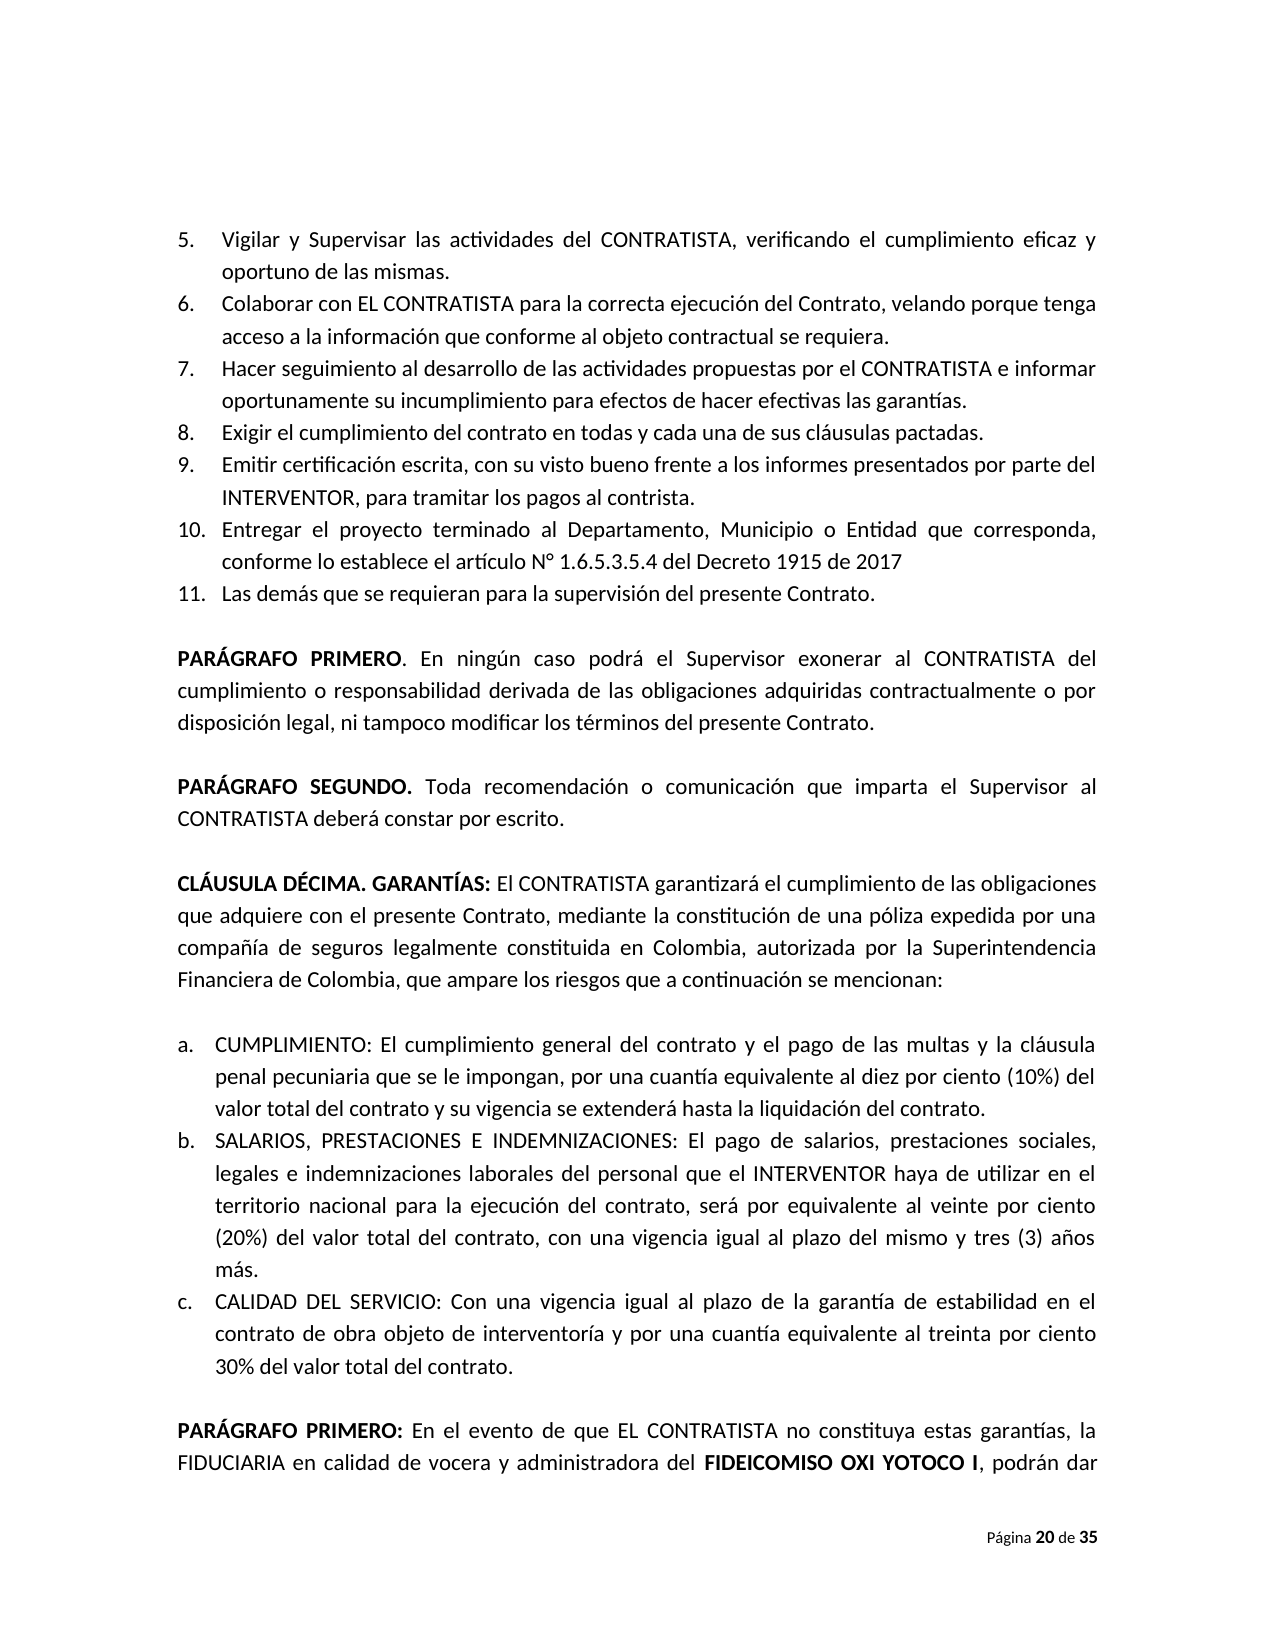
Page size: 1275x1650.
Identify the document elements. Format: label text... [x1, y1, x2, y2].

text PARÁGRAFO PRIMERO. En ningún caso podrá el Supervisor exonerar al CONTRATISTA del cumplimiento o responsabilidad derivada de las obligaciones adquiridas contractualmente o por disposición legal, ni tampoco modificar los términos del presente Contrato. [177, 644, 1098, 736]
text CLÁUSULA DÉCIMA. GARANTÍAS: El CONTRATISTA garantizará el cumplimiento de las obligaciones que adquiere con el presente Contrato, mediante la constitución de una póliza expedida por una compañía de seguros legalmente constituida en Colombia, autorizada por la Superintendencia Financiera de Colombia, que ampare los riesgos que a continuación se mencionan: [177, 869, 1098, 993]
list Exigir el cumplimiento del contrato en todas y cada una de sus cláusulas pactadas. [177, 418, 1098, 446]
list Vigilar y Supervisar las actividades del CONTRATISTA, verificando el cumplimiento eficaz y oportuno de las mismas. [177, 225, 1098, 285]
list Las demás que se requieran para la supervisión del presente Contrato. [177, 579, 1098, 607]
list Emitir certificación escrita, con su visto bueno frente a los informes presentados por parte del INTERVENTOR, para tramitar los pagos al contrista. [177, 451, 1098, 511]
list SALARIOS, PRESTACIONES E INDEMNIZACIONES: El pago de salarios, prestaciones sociales, legales e indemnizaciones laborales del personal que el INTERVENTOR haya de utilizar en el territorio nacional para la ejecución del contrato, será por equivalente al veinte por ciento (20%) del valor total del contrato, con una vigencia igual al plazo del mismo y tres (3) años más. [177, 1126, 1098, 1283]
list Entregar el proyecto terminado al Departamento, Municipio o Entidad que corresponda, conforme lo establece el artículo N° 1.6.5.3.5.4 del Decreto 1915 de 2017 [177, 515, 1098, 575]
list Hacer seguimiento al desarrollo de las actividades propuestas por el CONTRATISTA e informar oportunamente su incumplimiento para efectos de hacer efectivas las garantías. [177, 354, 1098, 414]
text PARÁGRAFO SEGUNDO. Toda recomendación o comunicación que imparta el Supervisor al CONTRATISTA deberá constar por escrito. [177, 772, 1098, 833]
list CUMPLIMIENTO: El cumplimiento general del contrato y el pago de las multas y la cláusula penal pecuniaria que se le impongan, por una cuantía equivalente al diez por ciento (10%) del valor total del contrato y su vigencia se extenderá hasta la liquidación del contrato. [177, 1030, 1098, 1122]
list CALIDAD DEL SERVICIO: Con una vigencia igual al plazo de la garantía de estabilidad en el contrato de obra objeto de interventoría y por una cuantía equivalente al treinta por ciento 30% del valor total del contrato. [177, 1287, 1098, 1380]
list Colaborar con EL CONTRATISTA para la correcta ejecución del Contrato, velando porque tenga acceso a la información que conforme al objeto contractual se requiera. [177, 289, 1098, 350]
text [177, 1416, 1098, 1476]
